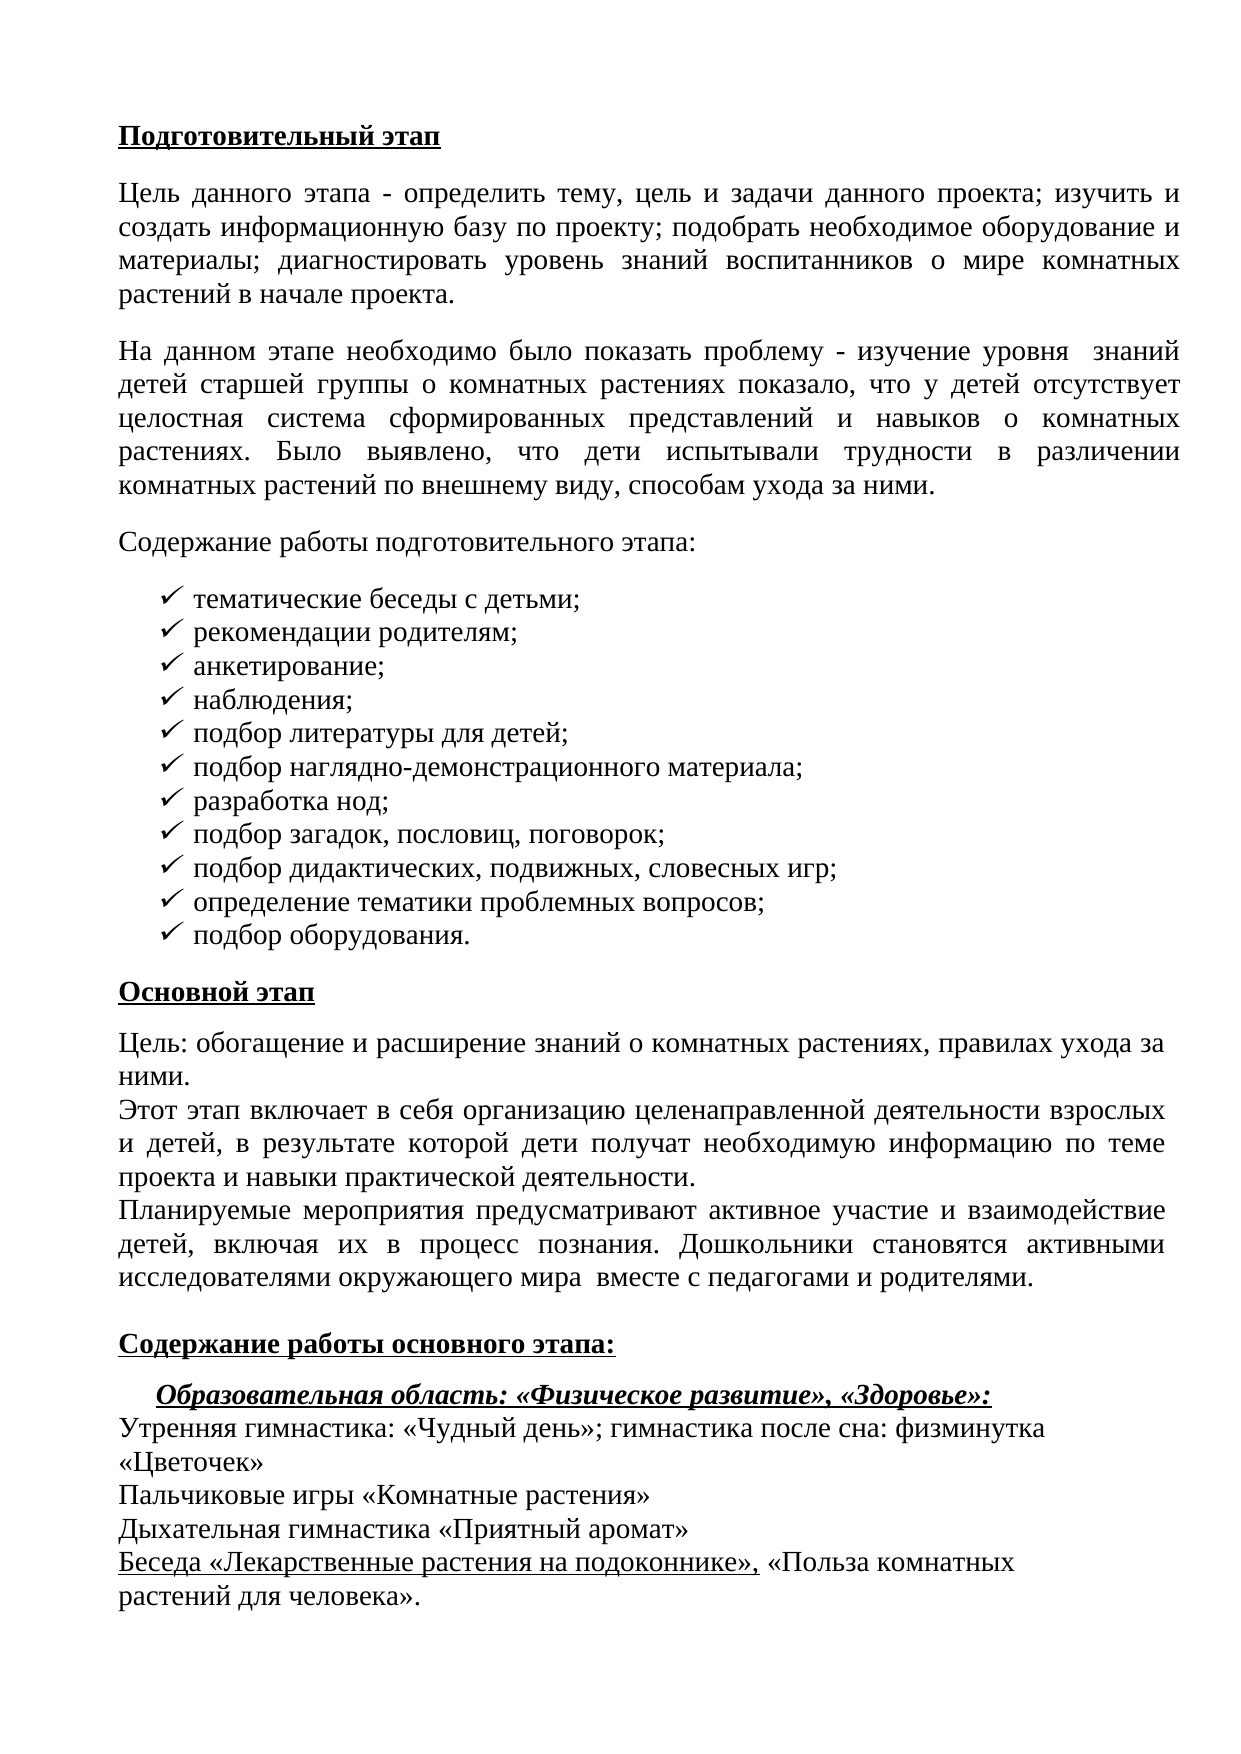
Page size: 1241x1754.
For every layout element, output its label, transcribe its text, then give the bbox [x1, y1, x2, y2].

text Планируемые мероприятия предусматривают активное участие и взаимодействие детей, включая их в процесс познания. Дошкольники становятся активными исследователями окружающего мира вместе с педагогами и родителями. [118, 1192, 1167, 1293]
text Подготовительный этап [118, 118, 1122, 152]
text Основной этап [118, 974, 1122, 1008]
list наблюдения; [156, 682, 1122, 715]
text Утренняя гимнастика: «Чудный день»; гимнастика после сна: физминутка «Цветочек» [118, 1410, 1122, 1477]
text Беседа «Лекарственные растения на подоконнике», «Польза комнатных растений для человека». [118, 1544, 1122, 1612]
list тематические беседы с детьми; [156, 581, 1122, 614]
text Содержание работы основного этапа: [118, 1327, 1122, 1360]
text Этот этап включает в себя организацию целенаправленной деятельности взрослых и детей, в результате которой дети получат необходимую информацию по теме проекта и навыки практической деятельности. [118, 1092, 1167, 1192]
text Цель: обогащение и расширение знаний о комнатных растениях, правилах ухода за ними. [118, 1025, 1167, 1092]
list рекомендации родителям; [156, 614, 1122, 648]
text Цель данного этапа - определить тему, цель и задачи данного проекта; изучить и создать информационную базу по проекту; подобрать необходимое оборудование и материалы; диагностировать уровень знаний воспитанников о мире комнатных растений в начале проекта. [118, 175, 1181, 309]
text Пальчиковые игры «Комнатные растения» [118, 1477, 1122, 1511]
list определение тематики проблемных вопросов; [156, 884, 1122, 917]
text Содержание работы подготовительного этапа: [118, 524, 1122, 557]
list подбор наглядно-демонстрационного материала; [156, 749, 1122, 783]
text На данном этапе необходимо было показать проблему - изучение уровня знаний детей старшей группы о комнатных растениях показало, что у детей отсутствует целостная система сформированных представлений и навыков о комнатных растениях. Было выявлено, что дети испытывали трудности в различении комнатных растений по внешнему виду, способам ухода за ними. [118, 333, 1181, 500]
text Дыхательная гимнастика «Приятный аромат» [118, 1511, 1122, 1544]
list подбор загадок, пословиц, поговорок; [156, 816, 1122, 850]
list подбор оборудования. [156, 917, 1122, 951]
list разработка нод; [156, 783, 1122, 816]
list подбор литературы для детей; [156, 715, 1122, 749]
list анкетирование; [156, 648, 1122, 682]
list подбор дидактических, подвижных, словесных игр; [156, 850, 1122, 884]
text Образовательная область: «Физическое развитие», «Здоровье»: [156, 1377, 1122, 1410]
